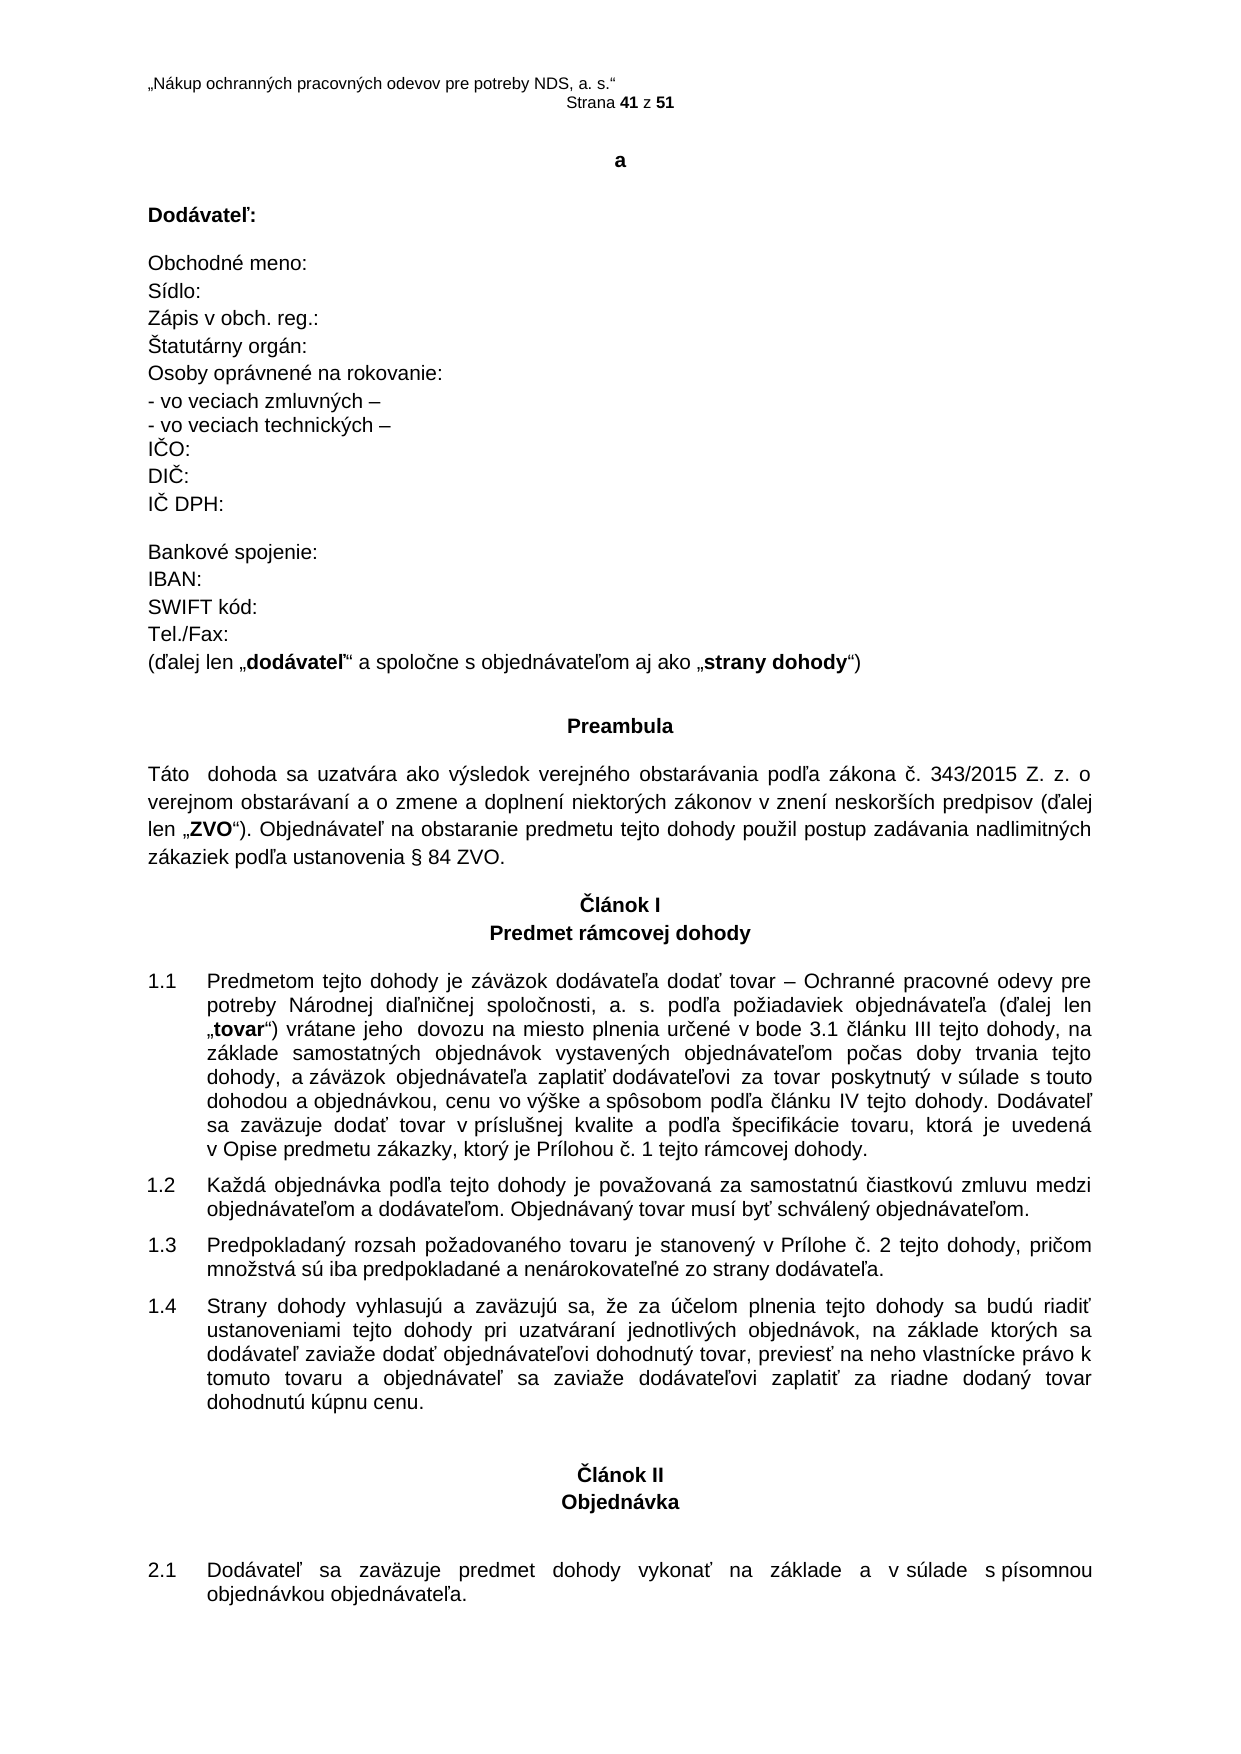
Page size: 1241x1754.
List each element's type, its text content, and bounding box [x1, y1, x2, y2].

text Článok II [148, 1462, 1093, 1486]
text (ďalej len „dodávateľ“ a spoločne s objednávateľom aj ako „strany dohody“) [148, 650, 1093, 674]
list Každá objednávka podľa tejto dohody je považovaná za samostatnú čiastkovú zmluvu medzi objednávateľom a dodávateľom. Objednávaný tovar musí byť schválený objednávateľom. [146, 1173, 1093, 1221]
text Štatutárny orgán: [148, 333, 1093, 357]
text IBAN: [148, 567, 1093, 591]
list Predpokladaný rozsah požadovaného tovaru je stanovený v Prílohe č. 2 tejto dohody, pričom množstvá sú iba predpokladané a nenárokovateľné zo strany dodávateľa. [148, 1233, 1093, 1281]
list - vo veciach zmluvných – [148, 388, 1093, 412]
text Tel./Fax: [148, 622, 1093, 646]
text Obchodné meno: [148, 251, 1093, 275]
text Osoby oprávnené na rokovanie: [148, 361, 1093, 385]
list Strany dohody vyhlasujú a zaväzujú sa, že za účelom plnenia tejto dohody sa budú riadiť ustanoveniami tejto dohody pri uzatváraní jednotlivých objednávok, na základe ktorých sa dodávateľ zaviaže dodať objednávateľovi dohodnutý tovar, previesť na neho vlastnícke právo k tomuto tovaru a objednávateľ sa zaviaže dodávateľovi zaplatiť za riadne dodaný tovar dohodnutú kúpnu cenu. [148, 1294, 1093, 1413]
text Zápis v obch. reg.: [148, 306, 1093, 330]
text Sídlo: [148, 278, 1093, 302]
list - vo veciach technických – [148, 412, 1093, 436]
text Táto dohoda sa uzatvára ako výsledok verejného obstarávania podľa zákona č. 343/2015 Z. z. o verejnom obstarávaní a o zmene a doplnení niektorých zákonov v znení neskorších predpisov (ďalej len „ZVO“). Objednávateľ na obstaranie predmetu tejto dohody použil postup zadávania nadlimitných zákaziek podľa ustanovenia § 84 ZVO. [148, 762, 1093, 868]
text SWIFT kód: [148, 595, 1093, 619]
text IČO: [148, 436, 1093, 460]
text Bankové spojenie: [148, 540, 1093, 564]
text a [148, 148, 1093, 172]
text DIČ: [148, 464, 1093, 488]
text Dodávateľ: [148, 203, 1093, 227]
text Predmet rámcovej dohody [148, 920, 1093, 944]
text Článok I [148, 893, 1093, 917]
text Objednávka [148, 1490, 1093, 1514]
list Dodávateľ sa zaväzuje predmet dohody vykonať na základe a v súlade s písomnou objednávkou objednávateľa. [148, 1557, 1093, 1605]
text IČ DPH: [148, 491, 1093, 515]
text Preambula [148, 714, 1093, 738]
list Predmetom tejto dohody je záväzok dodávateľa dodať tovar – Ochranné pracovné odevy pre potreby Národnej diaľničnej spoločnosti, a. s. podľa požiadaviek objednávateľa (ďalej len „tovar“) vrátane jeho dovozu na miesto plnenia určené v bode 3.1 článku III tejto dohody, na základe samostatných objednávok vystavených objednávateľom počas doby trvania tejto dohody, a záväzok objednávateľa zaplatiť dodávateľovi za tovar poskytnutý v súlade s touto dohodou a objednávkou, cenu vo výške a spôsobom podľa článku IV tejto dohody. Dodávateľ sa zaväzuje dodať tovar v príslušnej kvalite a podľa špecifikácie tovaru, ktorá je uvedená v Opise predmetu zákazky, ktorý je Prílohou č. 1 tejto rámcovej dohody. [148, 969, 1093, 1160]
